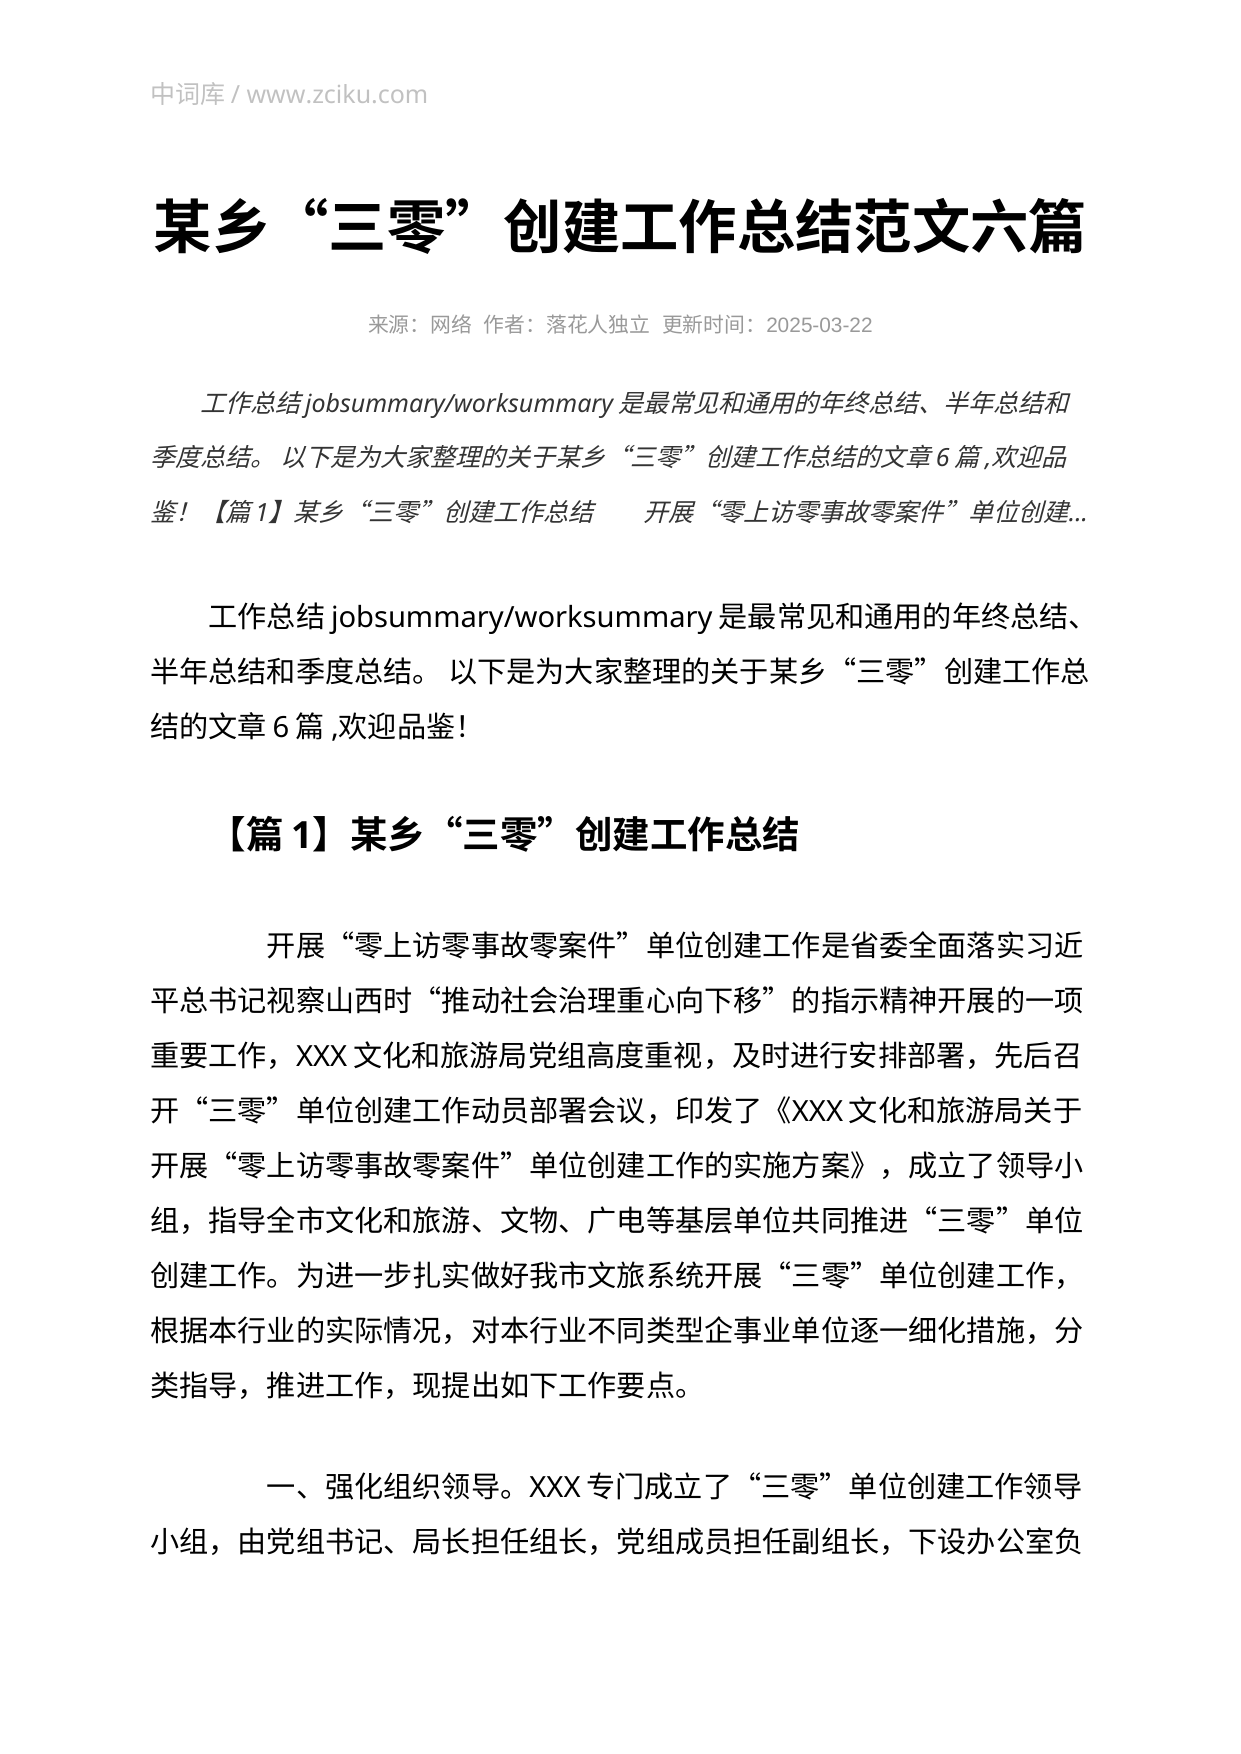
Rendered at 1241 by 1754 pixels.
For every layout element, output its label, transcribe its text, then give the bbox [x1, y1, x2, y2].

text 开展“零上访零事故零案件”单位创建工作是省委全面落实习近平总书记视察山西时“推动社会治理重心向下移”的指示精神开展的一项重要工作，XXX文化和旅游局党组高度重视，及时进行安排部署，先后召开“三零”单位创建工作动员部署会议，印发了《XXX文化和旅游局关于开展“零上访零事故零案件”单位创建工作的实施方案》，成立了领导小组，指导全市文化和旅游、文物、广电等基层单位共同推进“三零”单位创建工作。为进一步扎实做好我市文旅系统开展“三零”单位创建工作，根据本行业的实际情况，对本行业不同类型企事业单位逐一细化措施，分类指导，推进工作，现提出如下工作要点。 [150, 923, 1090, 1404]
text 【篇1】某乡“三零”创建工作总结 [150, 805, 1090, 860]
text 来源：网络 作者：落花人独立 更新时间：2025-03-22 [150, 313, 1090, 337]
text 工作总结jobsummary/worksummary是最常见和通用的年终总结、半年总结和季度总结。 以下是为大家整理的关于某乡“三零”创建工作总结的文章6篇 ,欢迎品鉴！【篇1】某乡“三零”创建工作总结 开展“零上访零事故零案件”单位创建... [150, 383, 1090, 528]
subtitle 某乡“三零”创建工作总结范文六篇 [150, 181, 1090, 266]
text 工作总结jobsummary/worksummary是最常见和通用的年终总结、半年总结和季度总结。 以下是为大家整理的关于某乡“三零”创建工作总结的文章6篇 ,欢迎品鉴！ [150, 593, 1090, 746]
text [150, 1464, 1090, 1561]
